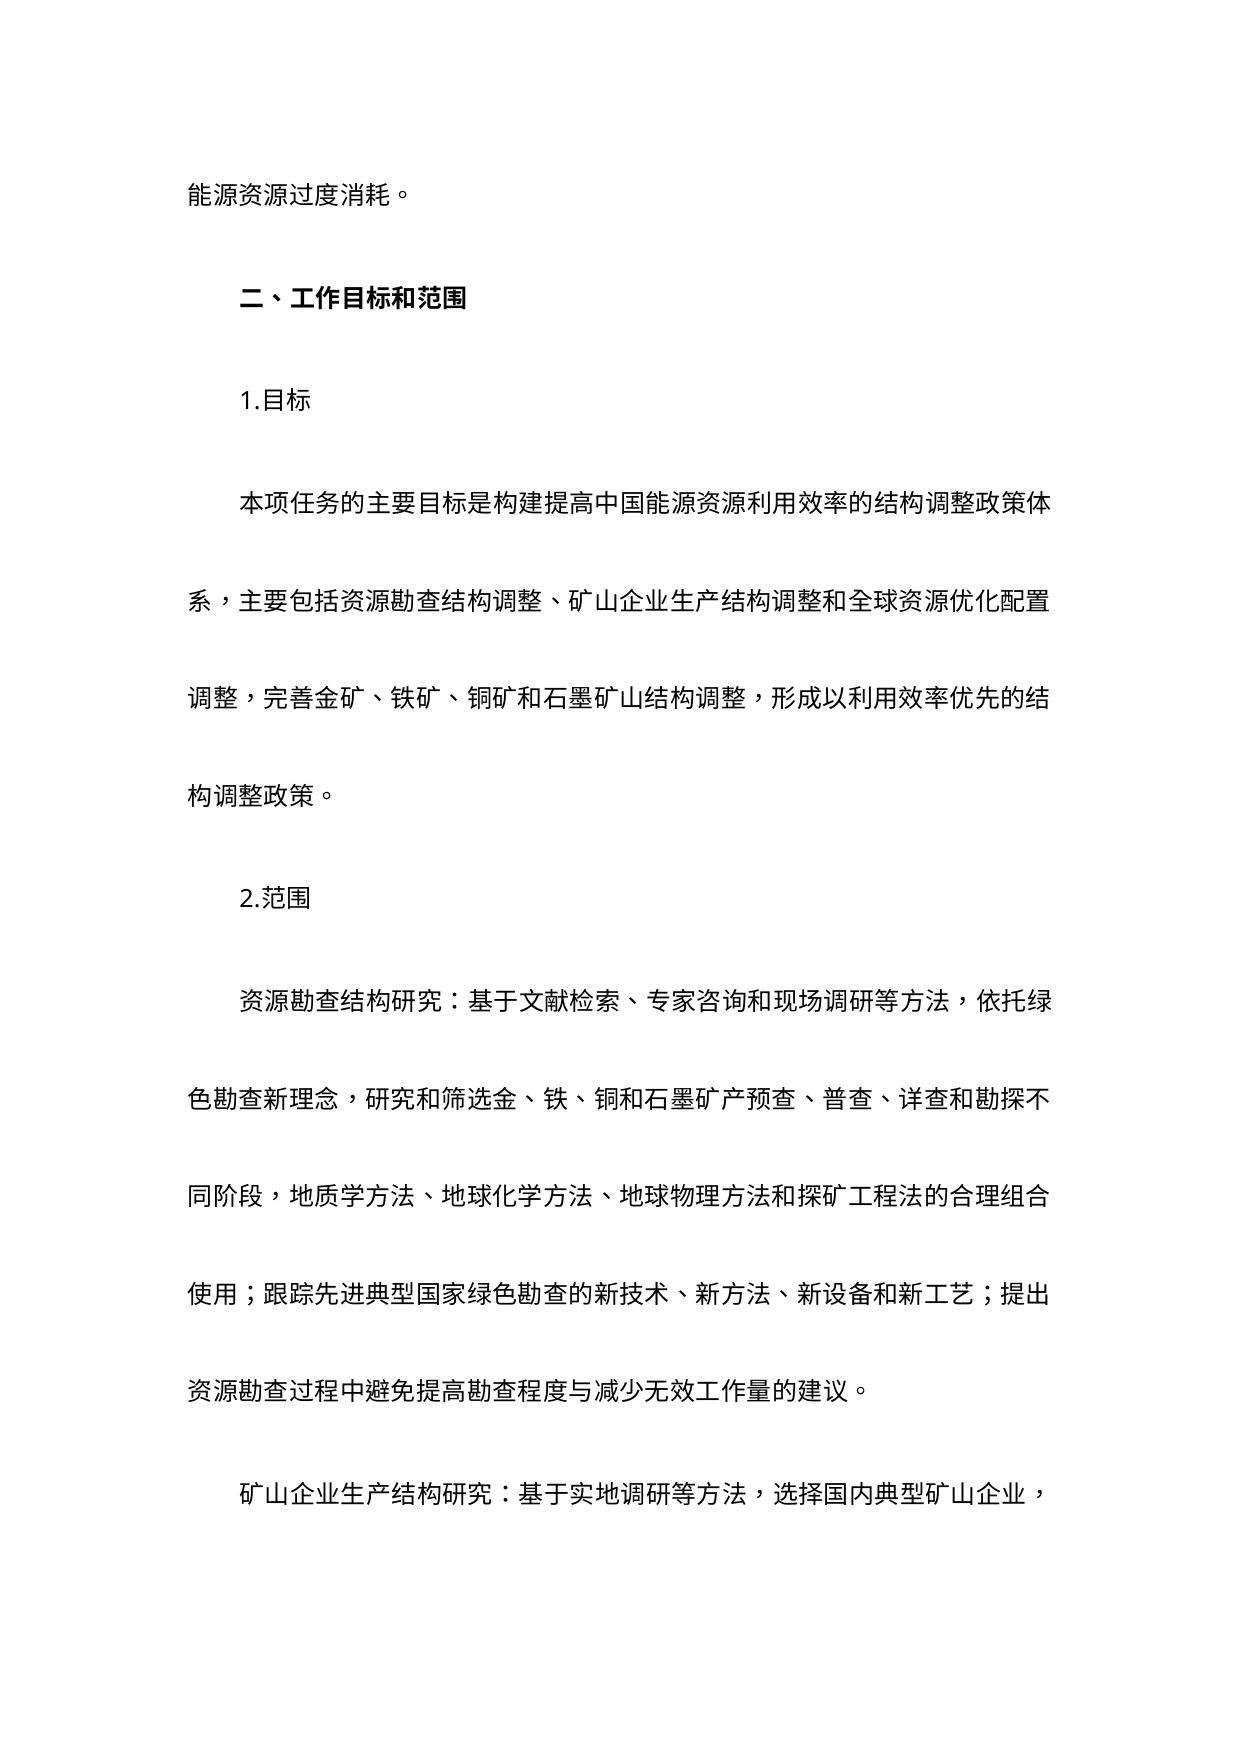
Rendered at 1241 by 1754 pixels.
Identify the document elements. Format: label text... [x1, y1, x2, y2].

text 资源勘查结构研究：基于文献检索、专家咨询和现场调研等方法，依托绿色勘查新理念，研究和筛选金、铁、铜和石墨矿产预查、普查、详查和勘探不同阶段，地质学方法、地球化学方法、地球物理方法和探矿工程法的合理组合使用；跟踪先进典型国家绿色勘查的新技术、新方法、新设备和新工艺；提出资源勘查过程中避免提高勘查程度与减少无效工作量的建议。 [187, 968, 1053, 1423]
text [187, 1461, 1053, 1526]
text 2.范围 [187, 866, 1053, 931]
text 1.目标 [187, 368, 1053, 433]
text 本项任务的主要目标是构建提高中国能源资源利用效率的结构调整政策体系，主要包括资源勘查结构调整、矿山企业生产结构调整和全球资源优化配置调整，完善金矿、铁矿、铜矿和石墨矿山结构调整，形成以利用效率优先的结构调整政策。 [187, 470, 1053, 828]
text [187, 162, 1053, 227]
text 二、工作目标和范围 [187, 265, 1053, 330]
